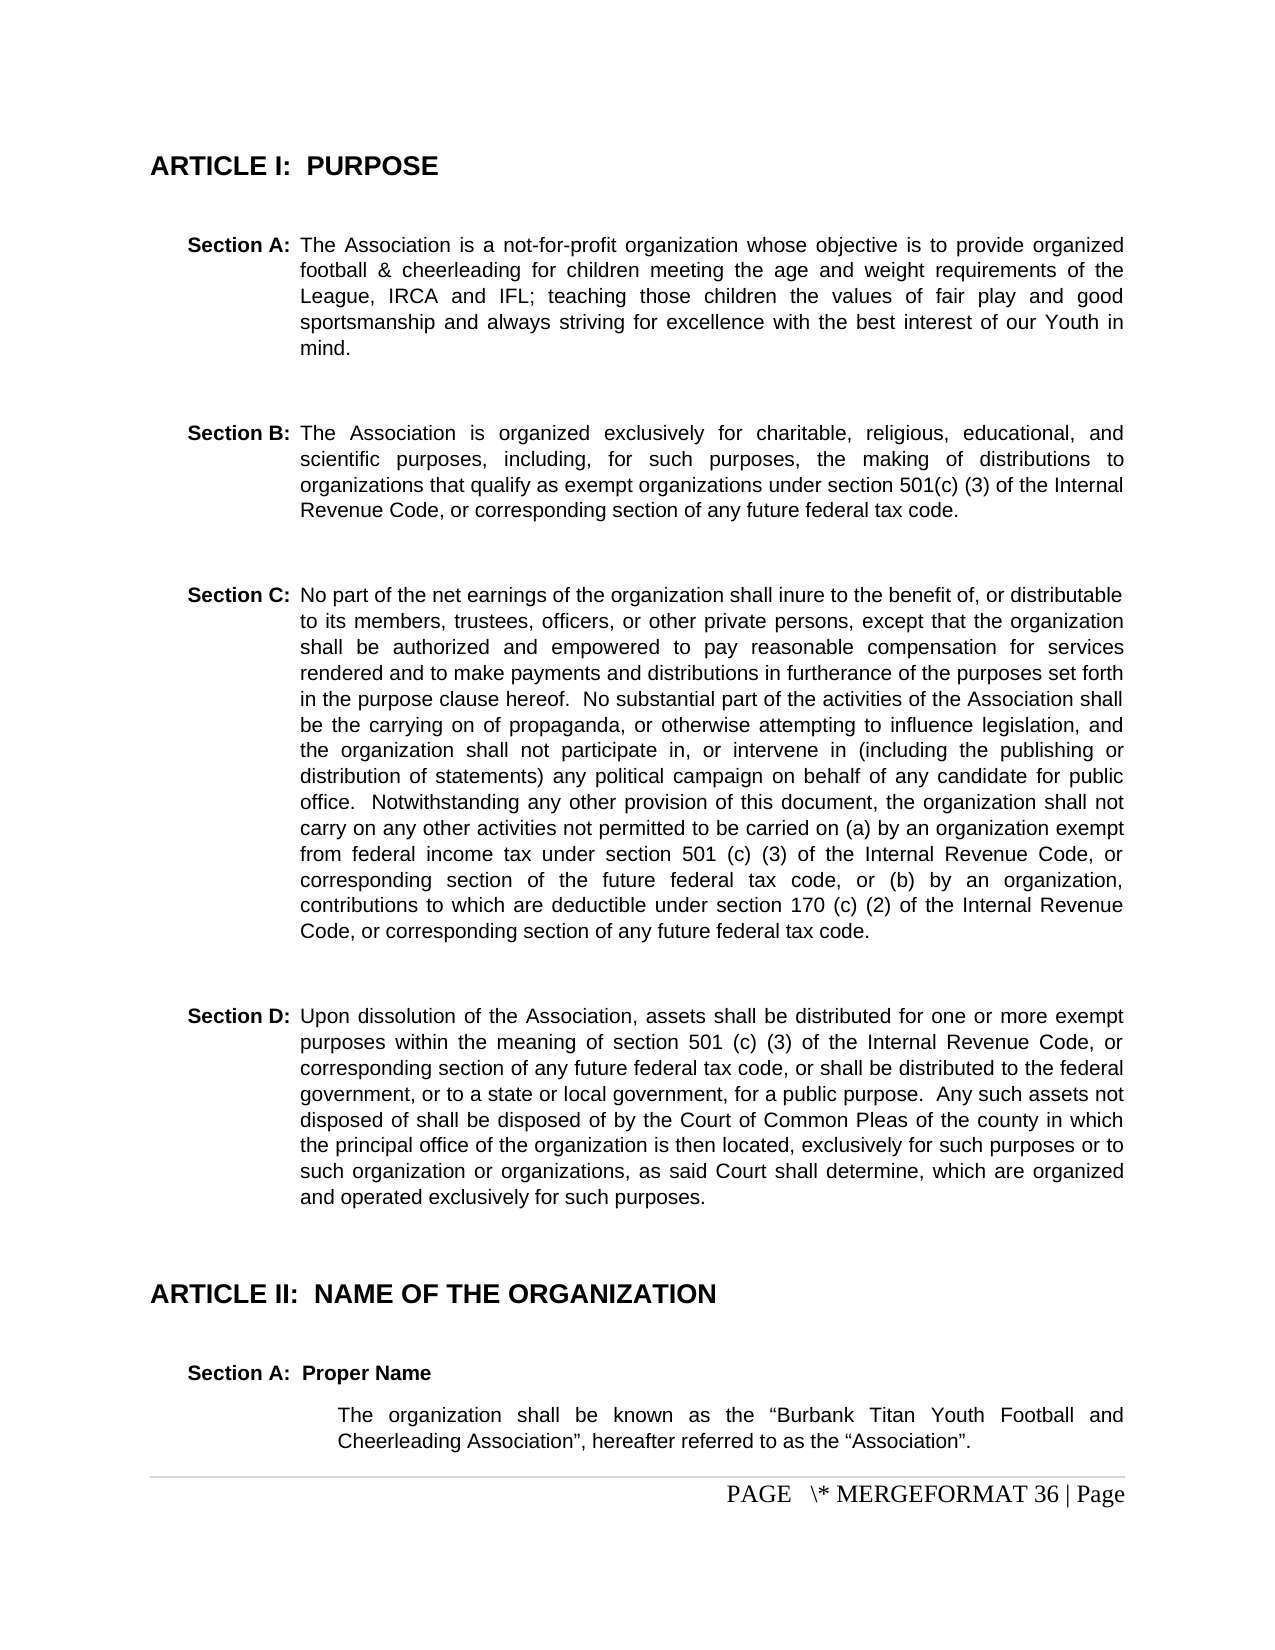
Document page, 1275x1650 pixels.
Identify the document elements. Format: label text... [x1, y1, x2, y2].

text Section B: The Association is organized exclusively for charitable, religious, educational, and scientific purposes, including, for such purposes, the making of distributions to organizations that qualify as exempt organizations under section 501(c) (3) of the Internal Revenue Code, or corresponding section of any future federal tax code. [187, 421, 1125, 522]
subtitle ARTICLE I: PURPOSE [150, 150, 1125, 181]
subtitle ARTICLE II: NAME OF THE ORGANIZATION [150, 1278, 1125, 1309]
text The organization shall be known as the “Burbank Titan Youth Football and Cheerleading Association”, hereafter referred to as the “Association”. [337, 1403, 1125, 1453]
subtitle Section A: Proper Name [187, 1361, 1125, 1385]
text Section C: No part of the net earnings of the organization shall inure to the benefit of, or distributable to its members, trustees, officers, or other private persons, except that the organization shall be authorized and empowered to pay reasonable compensation for services rendered and to make payments and distributions in furtherance of the purposes set forth in the purpose clause hereof. No substantial part of the activities of the Association shall be the carrying on of propaganda, or otherwise attempting to influence legislation, and the organization shall not participate in, or intervene in (including the publishing or distribution of statements) any political campaign on behalf of any candidate for public office. Notwithstanding any other provision of this document, the organization shall not carry on any other activities not permitted to be carried on (a) by an organization exempt from federal income tax under section 501 (c) (3) of the Internal Revenue Code, or corresponding section of the future federal tax code, or (b) by an organization, contributions to which are deductible under section 170 (c) (2) of the Internal Revenue Code, or corresponding section of any future federal tax code. [187, 583, 1125, 943]
text Section D: Upon dissolution of the Association, assets shall be distributed for one or more exempt purposes within the meaning of section 501 (c) (3) of the Internal Revenue Code, or corresponding section of any future federal tax code, or shall be distributed to the federal government, or to a state or local government, for a public purpose. Any such assets not disposed of shall be disposed of by the Court of Common Pleas of the county in which the principal office of the organization is then located, exclusively for such purposes or to such organization or organizations, as said Court shall determine, which are organized and operated exclusively for such purposes. [187, 1004, 1125, 1209]
text Section A: The Association is a not-for-profit organization whose objective is to provide organized football & cheerleading for children meeting the age and weight requirements of the League, IRCA and IFL; teaching those children the values of fair play and good sportsmanship and always striving for excellence with the best interest of our Youth in mind. [187, 232, 1125, 360]
